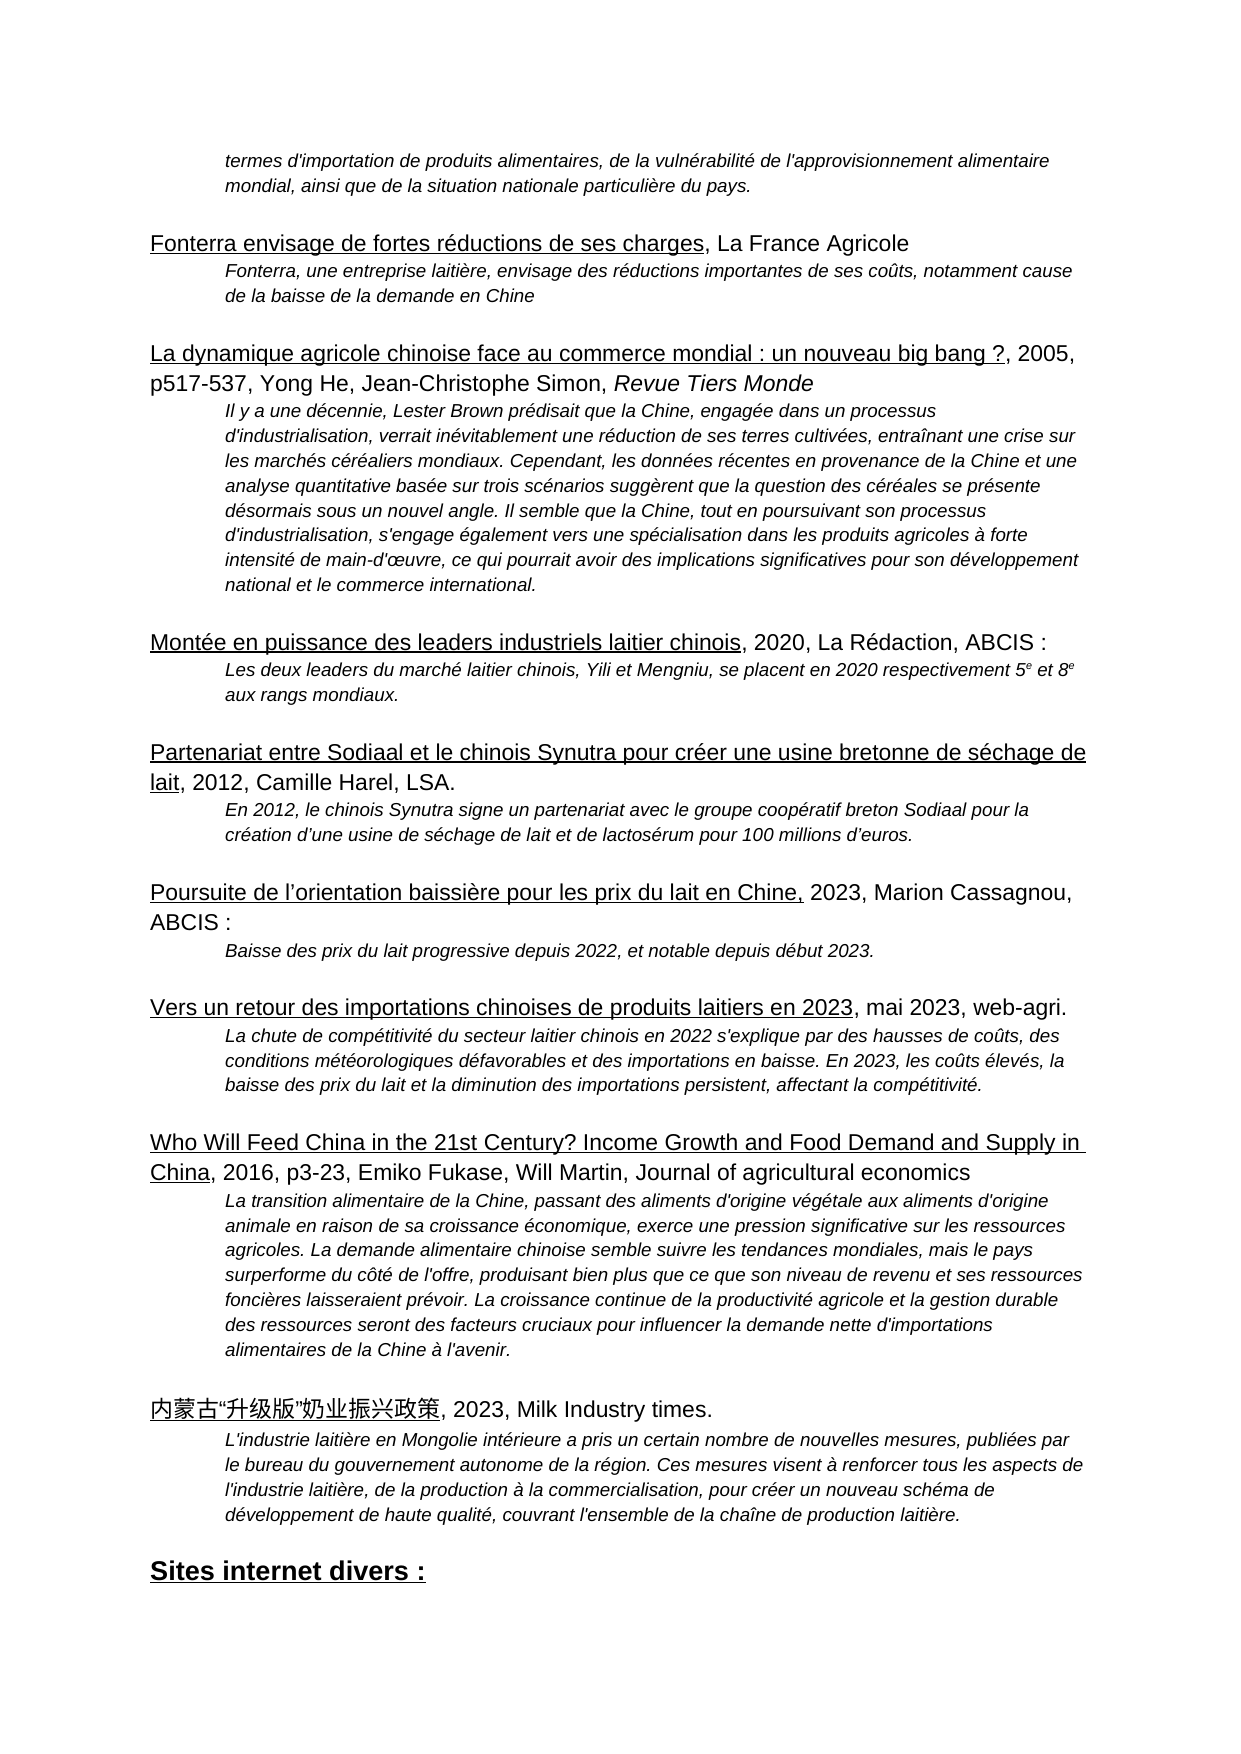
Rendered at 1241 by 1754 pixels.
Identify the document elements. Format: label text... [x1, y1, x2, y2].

text Montée en puissance des leaders industriels laitier chinois, 2020, La Rédaction, ABCIS : [150, 629, 1090, 655]
text La dynamique agricole chinoise face au commerce mondial : un nouveau big bang ?, 2005, p517-537, Yong He, Jean-Christophe Simon, Revue Tiers Monde [150, 340, 1090, 396]
text En 2012, le chinois Synutra signe un partenariat avec le groupe coopératif breton Sodiaal pour la création d’une usine de séchage de lait et de lactosérum pour 100 millions d’euros. [225, 799, 1090, 846]
text Sites internet divers : [150, 1555, 1090, 1586]
text La transition alimentaire de la Chine, passant des aliments d'origine végétale aux aliments d'origine animale en raison de sa croissance économique, exerce une pression significative sur les ressources agricoles. La demande alimentaire chinoise semble suivre les tendances mondiales, mais le pays surperforme du côté de l'offre, produisant bien plus que ce que son niveau de revenu et ses ressources foncières laisseraient prévoir. La croissance continue de la productivité agricole et la gestion durable des ressources seront des facteurs cruciaux pour influencer la demande nette d'importations alimentaires de la Chine à l'avenir. [225, 1189, 1090, 1360]
text Who Will Feed China in the 21st Century? Income Growth and Food Demand and Supply in China, 2016, p3-23, Emiko Fukase, Will Martin, Journal of agricultural economics [150, 1129, 1090, 1186]
text Fonterra, une entreprise laitière, envisage des réductions importantes de ses coûts, notamment cause de la baisse de la demande en Chine [225, 260, 1090, 306]
text L'industrie laitière en Mongolie intérieure a pris un certain nombre de nouvelles mesures, publiées par le bureau du gouvernement autonome de la région. Ces mesures visent à renforcer tous les aspects de l'industrie laitière, de la production à la commercialisation, pour créer un nouveau schéma de développement de haute qualité, couvrant l'ensemble de la chaîne de production laitière. [225, 1429, 1090, 1525]
text La chute de compétitivité du secteur laitier chinois en 2022 s'explique par des hausses de coûts, des conditions météorologiques défavorables et des importations en baisse. En 2023, les coûts élevés, la baisse des prix du lait et la diminution des importations persistent, affectant la compétitivité. [225, 1024, 1090, 1096]
text 内蒙古“升级版”奶业振兴政策, 2023, Milk Industry times. [440, 1393, 1090, 1424]
text Vers un retour des importations chinoises de produits laitiers en 2023, mai 2023, web-agri. [150, 994, 1090, 1021]
text Partenariat entre Sodiaal et le chinois Synutra pour créer une usine bretonne de séchage de lait, 2012, Camille Harel, LSA. [150, 739, 1090, 795]
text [225, 150, 1090, 196]
text Baisse des prix du lait progressive depuis 2022, et notable depuis début 2023. [225, 939, 1090, 961]
text Les deux leaders du marché laitier chinois, Yili et Mengniu, se placent en 2020 respectivement 5e et 8e aux rangs mondiaux. [225, 659, 1090, 705]
text Fonterra envisage de fortes réductions de ses charges, La France Agricole [150, 230, 1090, 256]
text Poursuite de l’orientation baissière pour les prix du lait en Chine, 2023, Marion Cassagnou, ABCIS : [150, 879, 1090, 936]
text Il y a une décennie, Lester Brown prédisait que la Chine, engagée dans un processus d'industrialisation, verrait inévitablement une réduction de ses terres cultivées, entraînant une crise sur les marchés céréaliers mondiaux. Cependant, les données récentes en provenance de la Chine et une analyse quantitative basée sur trois scénarios suggèrent que la question des céréales se présente désormais sous un nouvel angle. Il semble que la Chine, tout en poursuivant son processus d'industrialisation, s'engage également vers une spécialisation dans les produits agricoles à forte intensité de main-d'œuvre, ce qui pourrait avoir des implications significatives pour son développement national et le commerce international. [225, 400, 1090, 595]
